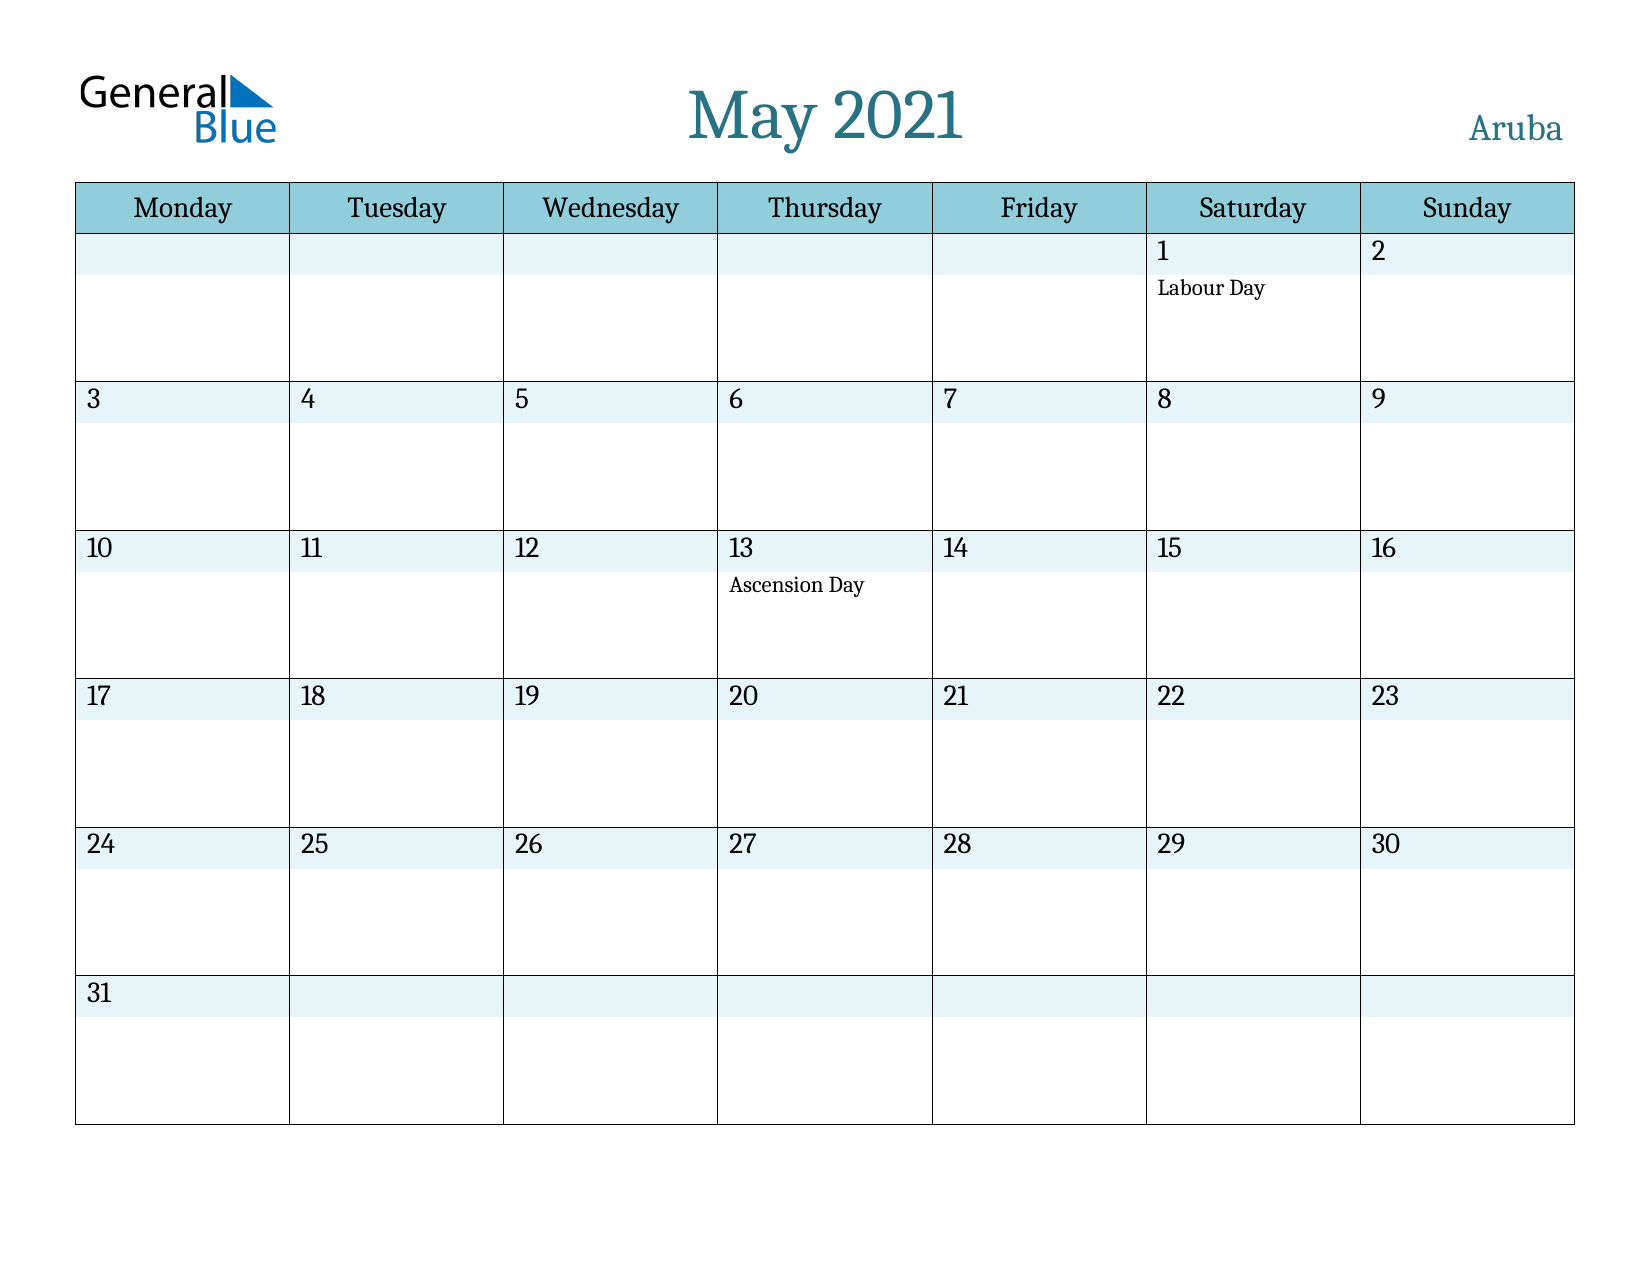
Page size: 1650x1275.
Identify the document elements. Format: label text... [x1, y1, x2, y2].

table_cell 20 [718, 679, 932, 720]
table_cell 1 [1147, 234, 1360, 275]
table_cell [933, 234, 1146, 275]
table_cell 18 [290, 679, 503, 720]
table_cell [76, 1017, 289, 1123]
picture [80, 75, 276, 143]
table_header [76, 75, 503, 182]
table_cell [1147, 1017, 1360, 1123]
table_cell [933, 275, 1146, 381]
table_cell [504, 275, 717, 381]
table_cell Thursday [718, 183, 932, 233]
table_header Aruba [1146, 75, 1574, 182]
table_cell 16 [1361, 531, 1574, 572]
table_cell Sunday [1361, 183, 1574, 233]
table_cell [1147, 423, 1360, 530]
table_cell [1361, 869, 1574, 975]
table_cell [504, 976, 717, 1017]
table_cell Friday [933, 183, 1146, 233]
table_cell 17 [76, 679, 289, 720]
table_cell [933, 572, 1146, 678]
table_cell Saturday [1147, 183, 1360, 233]
table_cell [290, 1017, 503, 1123]
table_cell [1361, 976, 1574, 1017]
table_cell [718, 720, 932, 827]
table_cell [504, 869, 717, 975]
table_cell [718, 423, 932, 530]
table_cell [504, 423, 717, 530]
table_cell [290, 976, 503, 1017]
table_cell 7 [933, 382, 1146, 423]
table_cell Wednesday [504, 183, 717, 233]
table_cell [290, 572, 503, 678]
table_cell 29 [1147, 828, 1360, 869]
table_cell 10 [76, 531, 289, 572]
table_cell [1147, 720, 1360, 827]
table_cell [1361, 423, 1574, 530]
table_cell [504, 572, 717, 678]
table_cell [1361, 572, 1574, 678]
table_cell 6 [718, 382, 932, 423]
table_cell 30 [1361, 828, 1574, 869]
table_cell 2 [1361, 234, 1574, 275]
table_cell [76, 234, 289, 275]
table_cell 11 [290, 531, 503, 572]
table_cell [290, 869, 503, 975]
table_cell 9 [1361, 382, 1574, 423]
table_cell [76, 423, 289, 530]
table_cell [1147, 976, 1360, 1017]
table_cell [290, 275, 503, 381]
table_cell 25 [290, 828, 503, 869]
table_cell 26 [504, 828, 717, 869]
table_cell 13 [718, 531, 932, 572]
table_cell Labour Day [1147, 275, 1360, 381]
table_cell [718, 1017, 932, 1123]
table_cell 23 [1361, 679, 1574, 720]
table_cell Tuesday [290, 183, 503, 233]
table_cell [1361, 1017, 1574, 1123]
table_cell [76, 572, 289, 678]
table_cell [718, 976, 932, 1017]
table_cell 15 [1147, 531, 1360, 572]
table_cell 27 [718, 828, 932, 869]
table_cell [76, 275, 289, 381]
table_cell 14 [933, 531, 1146, 572]
table_cell 3 [76, 382, 289, 423]
table_cell 28 [933, 828, 1146, 869]
table_cell [1361, 275, 1574, 381]
table_cell [933, 1017, 1146, 1123]
table_cell [1361, 720, 1574, 827]
table_cell 22 [1147, 679, 1360, 720]
table_cell [933, 720, 1146, 827]
table_cell [76, 720, 289, 827]
table_cell [290, 720, 503, 827]
table_cell [718, 869, 932, 975]
table_cell 4 [290, 382, 503, 423]
table_cell 5 [504, 382, 717, 423]
table_cell 12 [504, 531, 717, 572]
table_cell [718, 234, 932, 275]
table_cell 24 [76, 828, 289, 869]
table_cell [290, 423, 503, 530]
table_header May 2021 [504, 75, 1146, 182]
table_cell [933, 976, 1146, 1017]
table_cell 31 [76, 976, 289, 1017]
table_cell [933, 423, 1146, 530]
table_cell [76, 869, 289, 975]
table_cell [1147, 869, 1360, 975]
table_cell [290, 234, 503, 275]
table_cell 19 [504, 679, 717, 720]
table_cell [504, 1017, 717, 1123]
table_cell Ascension Day [718, 572, 932, 678]
table_cell [933, 869, 1146, 975]
table_cell Monday [76, 183, 289, 233]
table_cell [718, 275, 932, 381]
table_cell [1147, 572, 1360, 678]
table_cell [504, 720, 717, 827]
table_cell 8 [1147, 382, 1360, 423]
table_cell [504, 234, 717, 275]
table_cell 21 [933, 679, 1146, 720]
